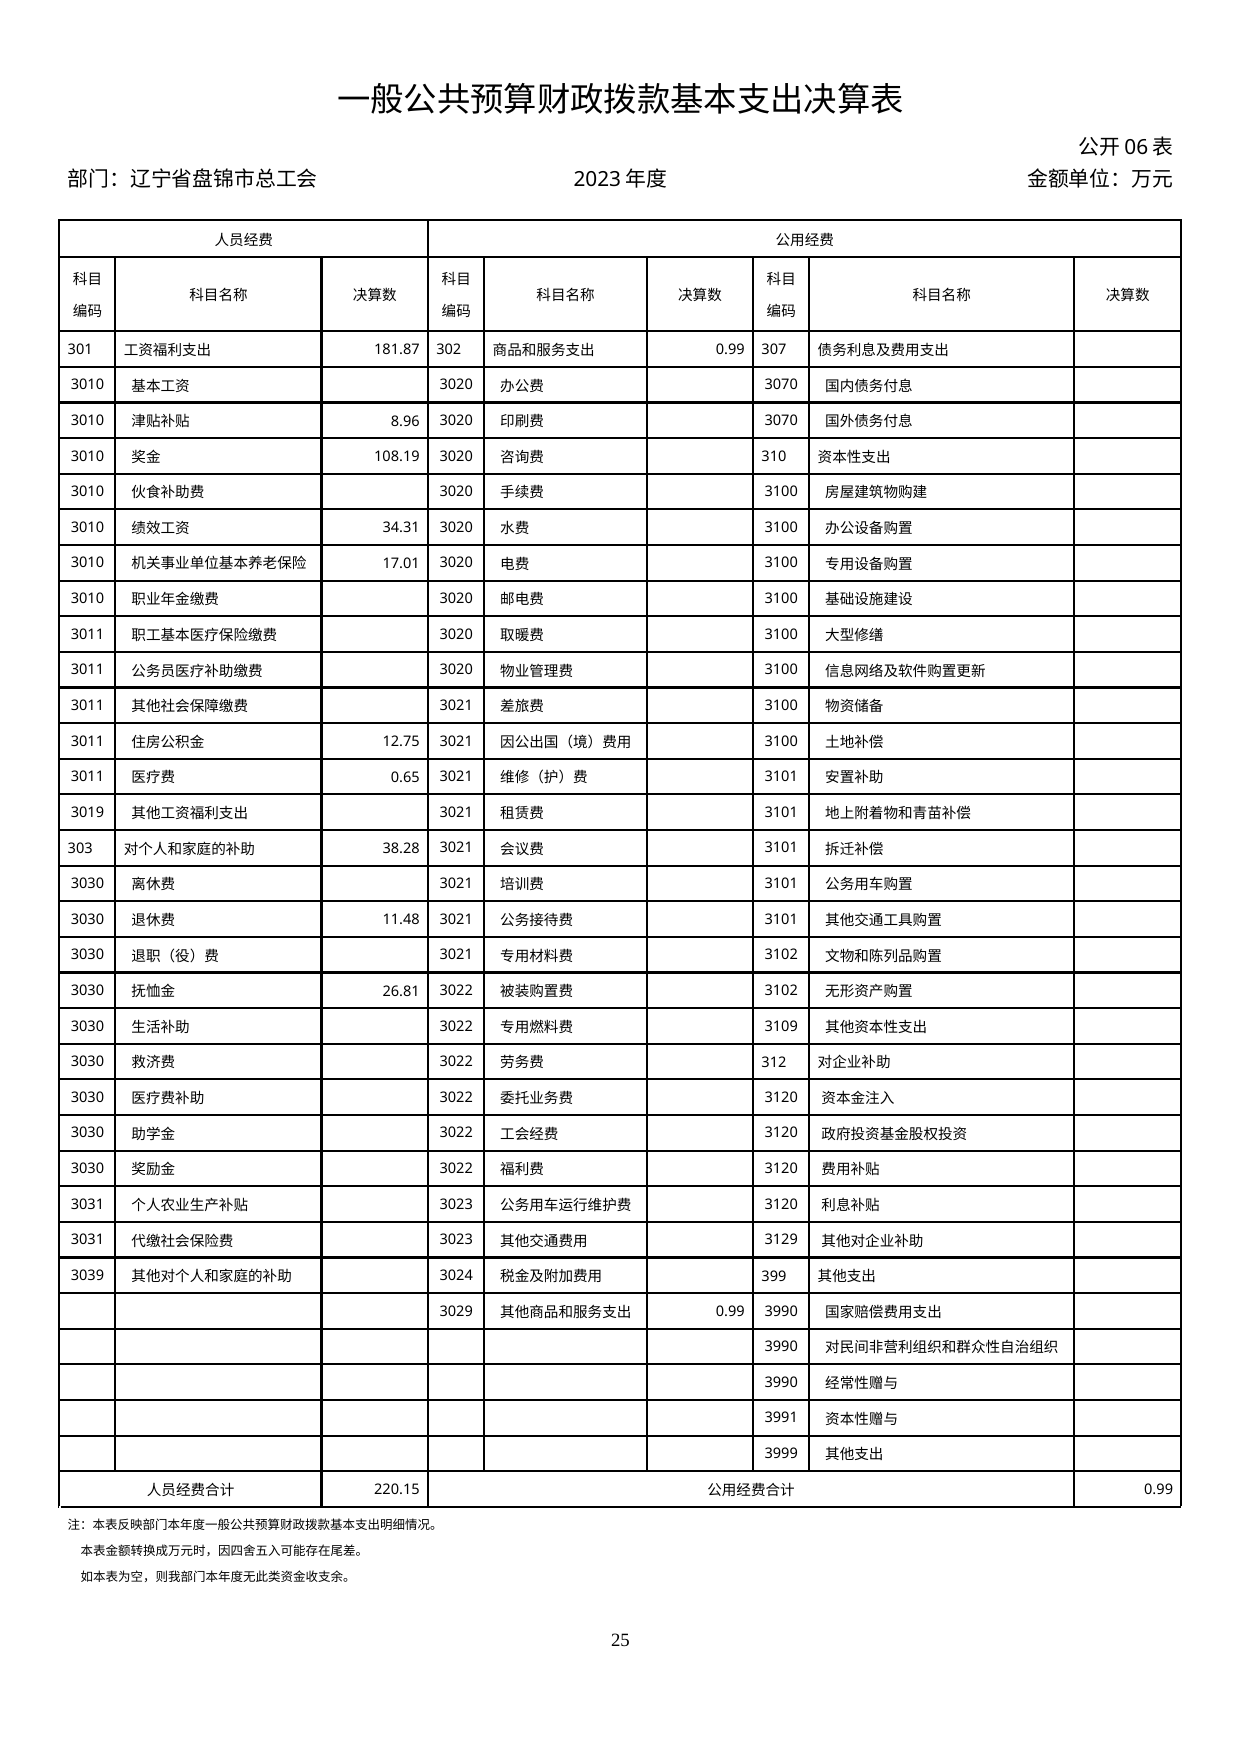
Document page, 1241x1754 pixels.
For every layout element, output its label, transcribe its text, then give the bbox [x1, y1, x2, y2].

table_cell [1075, 902, 1180, 936]
table_cell [429, 1365, 483, 1399]
table_cell 30399 [60, 1259, 114, 1292]
table_cell 商品和服务支出 [485, 332, 646, 366]
table_cell [648, 404, 752, 437]
table_cell 公务用车购置 [810, 867, 1073, 900]
table_cell [1075, 938, 1180, 971]
table_cell [60, 1330, 114, 1363]
table_cell 公务接待费 [485, 902, 646, 936]
table_cell 文物和陈列品购置 [810, 938, 1073, 971]
table_cell 31008 [754, 689, 808, 722]
table_header 人员经费 [60, 221, 427, 256]
table_cell 11.48 [323, 902, 427, 936]
table_cell 国外债务付息 [810, 404, 1073, 437]
table_cell [1075, 724, 1180, 758]
table_cell 地上附着物和青苗补偿 [810, 795, 1073, 829]
table_cell 公务用车运行维护费 [485, 1187, 646, 1221]
table_cell 39909 [754, 1365, 808, 1399]
table_cell 劳务费 [485, 1045, 646, 1078]
table_cell 其他工资福利支出 [116, 795, 320, 829]
table_cell 利息补贴 [810, 1187, 1073, 1221]
table_cell 30208 [429, 617, 483, 651]
table_cell [60, 1437, 114, 1470]
table_cell 30225 [429, 1009, 483, 1043]
table_cell 31011 [754, 795, 808, 829]
table_cell 科目名称 [485, 258, 646, 330]
table_cell 30108 [60, 546, 114, 579]
table_cell 39907 [754, 1294, 808, 1328]
table_cell 科目名称 [116, 258, 320, 330]
table_cell [116, 1437, 320, 1470]
table_cell 31022 [754, 974, 808, 1007]
table_cell 31001 [754, 475, 808, 508]
table_cell 30113 [60, 724, 114, 758]
table_cell [648, 1437, 752, 1470]
table_cell 被装购置费 [485, 974, 646, 1007]
table_cell 救济费 [116, 1045, 320, 1078]
table_cell 30211 [429, 689, 483, 722]
table_cell [1075, 1080, 1180, 1114]
table_cell [1075, 760, 1180, 793]
table_cell 31013 [754, 867, 808, 900]
table_cell 30240 [429, 1259, 483, 1292]
table_cell 30199 [60, 795, 114, 829]
table_cell 如本表为空，则我部门本年度无此类资金收支余。 [60, 1559, 1181, 1585]
table_cell 其他社会保障缴费 [116, 689, 320, 722]
table_cell 108.19 [323, 439, 427, 473]
table_cell [648, 760, 752, 793]
table_cell 注：本表反映部门本年度一般公共预算财政拨款基本支出明细情况。 [60, 1507, 1181, 1532]
table_cell 办公设备购置 [810, 510, 1073, 544]
table_cell 0.65 [323, 760, 427, 793]
table_cell [1075, 653, 1180, 686]
table_cell 303 [60, 831, 114, 864]
table_cell 会议费 [485, 831, 646, 864]
table_cell 离休费 [116, 867, 320, 900]
table_cell 31019 [754, 902, 808, 936]
table_cell [1075, 1116, 1180, 1149]
table_cell 工资福利支出 [116, 332, 320, 366]
table_cell 0.99 [648, 1294, 752, 1328]
table_cell [323, 1330, 427, 1363]
table_cell 30214 [429, 795, 483, 829]
table_cell [485, 1365, 646, 1399]
table_cell 30229 [429, 1152, 483, 1185]
table_cell [648, 1365, 752, 1399]
table_cell 30226 [429, 1045, 483, 1078]
table_cell [648, 475, 752, 508]
table_cell [1075, 867, 1180, 900]
table_cell 0.99 [1075, 1472, 1180, 1506]
table_cell 手续费 [485, 475, 646, 508]
table_cell 30218 [429, 938, 483, 971]
table_cell 30228 [429, 1116, 483, 1149]
table_cell 31204 [754, 1152, 808, 1185]
table_cell 30106 [60, 475, 114, 508]
table_cell 助学金 [116, 1116, 320, 1149]
table_cell 34.31 [323, 510, 427, 544]
table_cell [323, 867, 427, 900]
table_cell [1075, 582, 1180, 615]
table_cell [116, 1365, 320, 1399]
table_cell 30209 [429, 653, 483, 686]
table_cell [1075, 510, 1180, 544]
table_cell [323, 1116, 427, 1149]
table_cell 资本性支出 [810, 439, 1073, 473]
table_cell 其他商品和服务支出 [485, 1294, 646, 1328]
table_cell 2023年度 [516, 162, 724, 194]
table_cell 其他资本性支出 [810, 1009, 1073, 1043]
table_cell [485, 1330, 646, 1363]
table_cell [1075, 546, 1180, 579]
table_cell 费用补贴 [810, 1152, 1073, 1185]
table_cell 公用经费合计 [429, 1472, 1073, 1506]
table_cell 物资储备 [810, 689, 1073, 722]
table_cell 30217 [429, 902, 483, 936]
table_cell [648, 439, 752, 473]
table_cell 30302 [60, 902, 114, 936]
table_cell 30307 [60, 1080, 114, 1114]
table_cell 17.01 [323, 546, 427, 579]
table_cell 福利费 [485, 1152, 646, 1185]
table_cell 220.15 [323, 1472, 427, 1506]
text 一般公共预算财政拨款基本支出决算表 [59, 64, 1181, 129]
table_cell [60, 1401, 114, 1434]
table_cell 其他对企业补助 [810, 1223, 1073, 1256]
table_cell 对企业补助 [810, 1045, 1073, 1078]
table_cell 312 [754, 1045, 808, 1078]
table_cell 其他交通费用 [485, 1223, 646, 1256]
table_cell [1075, 689, 1180, 722]
table_cell [648, 546, 752, 579]
table_cell [323, 368, 427, 401]
table_cell 30216 [429, 867, 483, 900]
table_cell [648, 368, 752, 401]
table_cell 决算数 [323, 258, 427, 330]
table_cell [116, 1330, 320, 1363]
table_cell [648, 1187, 752, 1221]
table_cell 抚恤金 [116, 974, 320, 1007]
table_cell 30213 [429, 760, 483, 793]
table_cell 30103 [60, 439, 114, 473]
table_cell [1075, 1009, 1180, 1043]
table_cell [485, 1437, 646, 1470]
table_cell 30301 [60, 867, 114, 900]
table_cell [60, 1294, 114, 1328]
table_cell 301 [60, 332, 114, 366]
table_cell 本表金额转换成万元时，因四舍五入可能存在尾差。 [60, 1532, 1181, 1558]
table_cell 基本工资 [116, 368, 320, 401]
table_cell 26.81 [323, 974, 427, 1007]
table_cell 资本金注入 [810, 1080, 1073, 1114]
table_cell [323, 1152, 427, 1185]
table_cell [323, 1009, 427, 1043]
table_cell [323, 938, 427, 971]
table_cell 国家赔偿费用支出 [810, 1294, 1073, 1328]
table_cell 安置补助 [810, 760, 1073, 793]
table_cell [648, 1116, 752, 1149]
table_cell [1075, 974, 1180, 1007]
table_cell [648, 938, 752, 971]
table_cell [429, 1330, 483, 1363]
table_cell [648, 1259, 752, 1292]
table_cell 医疗费补助 [116, 1080, 320, 1114]
table_cell [323, 1259, 427, 1292]
table_cell [648, 653, 752, 686]
table_cell 奖励金 [116, 1152, 320, 1185]
table_cell [323, 1365, 427, 1399]
table_cell [1075, 439, 1180, 473]
table_cell [1075, 1152, 1180, 1185]
table_cell 因公出国（境）费用 [485, 724, 646, 758]
table_cell [648, 1152, 752, 1185]
table_cell [485, 1401, 646, 1434]
table_cell 职工基本医疗保险缴费 [116, 617, 320, 651]
table_cell [323, 795, 427, 829]
table_cell 退休费 [116, 902, 320, 936]
table_cell 30205 [429, 510, 483, 544]
table_cell 30212 [429, 724, 483, 758]
table_cell 伙食补助费 [116, 475, 320, 508]
table_cell [1075, 1187, 1180, 1221]
table_cell 30303 [60, 938, 114, 971]
table_cell [648, 617, 752, 651]
table_cell 生活补助 [116, 1009, 320, 1043]
table_cell 其他交通工具购置 [810, 902, 1073, 936]
table_cell [323, 1080, 427, 1114]
table_cell 307 [754, 332, 808, 366]
table_cell 30224 [429, 974, 483, 1007]
table_cell 38.28 [323, 831, 427, 864]
table_cell 其他支出 [810, 1259, 1073, 1292]
table_cell [429, 1401, 483, 1434]
table_cell 31006 [754, 617, 808, 651]
table_cell 31203 [754, 1116, 808, 1149]
table_cell 30204 [429, 475, 483, 508]
table_cell 30311 [60, 1223, 114, 1256]
table_cell 30310 [60, 1187, 114, 1221]
table_cell [323, 1223, 427, 1256]
table_cell 专用材料费 [485, 938, 646, 971]
table_cell [648, 1223, 752, 1256]
table_cell [648, 1009, 752, 1043]
table_cell 科目名称 [810, 258, 1073, 330]
table_cell 30110 [60, 617, 114, 651]
table_cell [1075, 1259, 1180, 1292]
table_cell [1075, 617, 1180, 651]
table_cell [1075, 1045, 1180, 1078]
table_cell [1075, 831, 1180, 864]
table_cell 31021 [754, 938, 808, 971]
table_cell 30701 [754, 368, 808, 401]
table_cell 物业管理费 [485, 653, 646, 686]
table_cell 39999 [754, 1437, 808, 1470]
table_cell 基础设施建设 [810, 582, 1073, 615]
table_cell 电费 [485, 546, 646, 579]
table_cell 绩效工资 [116, 510, 320, 544]
table_cell 39908 [754, 1330, 808, 1363]
table_cell 邮电费 [485, 582, 646, 615]
table_cell 决算数 [1075, 258, 1180, 330]
table_cell 退职（役）费 [116, 938, 320, 971]
table_cell 公务员医疗补助缴费 [116, 653, 320, 686]
table_cell 经常性赠与 [810, 1365, 1073, 1399]
table_cell [648, 902, 752, 936]
table_cell 30227 [429, 1080, 483, 1114]
table_cell 人员经费合计 [60, 1472, 320, 1506]
table_cell 30239 [429, 1223, 483, 1256]
table_cell [1075, 1437, 1180, 1470]
table_cell [1075, 368, 1180, 401]
table_cell 拆迁补偿 [810, 831, 1073, 864]
table_cell 39910 [754, 1401, 808, 1434]
table_cell [323, 1294, 427, 1328]
table_cell 科目编码 [429, 258, 483, 330]
table_cell 30109 [60, 582, 114, 615]
table_cell 科目编码 [60, 258, 114, 330]
table_cell [1075, 475, 1180, 508]
table_cell 决算数 [648, 258, 752, 330]
table_cell 30111 [60, 653, 114, 686]
table_cell 31299 [754, 1223, 808, 1256]
table_cell [648, 795, 752, 829]
table_cell 30102 [60, 404, 114, 437]
table_cell 399 [754, 1259, 808, 1292]
table_cell 31003 [754, 546, 808, 579]
table_cell [323, 653, 427, 686]
table_cell 30201 [429, 368, 483, 401]
table_cell 30207 [429, 582, 483, 615]
table_cell [648, 724, 752, 758]
table_cell 对民间非营利组织和群众性自治组织补贴 [810, 1330, 1073, 1363]
table_cell 31005 [754, 582, 808, 615]
table_cell 30215 [429, 831, 483, 864]
table_cell 差旅费 [485, 689, 646, 722]
table_cell [323, 1187, 427, 1221]
table_cell [648, 582, 752, 615]
table_cell 房屋建筑物购建 [810, 475, 1073, 508]
table_cell 个人农业生产补贴 [116, 1187, 320, 1221]
table_cell 对个人和家庭的补助 [116, 831, 320, 864]
table_cell [323, 1401, 427, 1434]
table_cell [323, 689, 427, 722]
table_cell 土地补偿 [810, 724, 1073, 758]
table_cell 税金及附加费用 [485, 1259, 646, 1292]
table_cell 30101 [60, 368, 114, 401]
table_cell [429, 1437, 483, 1470]
table_cell 大型修缮 [810, 617, 1073, 651]
table_cell 取暖费 [485, 617, 646, 651]
table_cell 31012 [754, 831, 808, 864]
table_cell [648, 867, 752, 900]
table_cell 无形资产购置 [810, 974, 1073, 1007]
table_cell 科目编码 [754, 258, 808, 330]
table_cell 其他支出 [810, 1437, 1073, 1470]
table_cell 30202 [429, 404, 483, 437]
table_cell 信息网络及软件购置更新 [810, 653, 1073, 686]
table_cell 30114 [60, 760, 114, 793]
table_cell 住房公积金 [116, 724, 320, 758]
table_cell 专用燃料费 [485, 1009, 646, 1043]
table_cell [1075, 795, 1180, 829]
table_cell 31009 [754, 724, 808, 758]
table_cell 30304 [60, 974, 114, 1007]
table_cell 职业年金缴费 [116, 582, 320, 615]
table_cell 机关事业单位基本养老保险缴费 [116, 546, 320, 579]
table_cell [323, 582, 427, 615]
table_cell 维修（护）费 [485, 760, 646, 793]
table_cell [648, 831, 752, 864]
table_cell [648, 1045, 752, 1078]
table_cell 30112 [60, 689, 114, 722]
table_cell [323, 475, 427, 508]
table_cell 30702 [754, 404, 808, 437]
table_cell 30306 [60, 1045, 114, 1078]
table_cell 医疗费 [116, 760, 320, 793]
table_cell 30107 [60, 510, 114, 544]
table_header 公开06表 [59, 129, 1181, 162]
table_cell 30203 [429, 439, 483, 473]
table_cell 31010 [754, 760, 808, 793]
table_cell [1075, 1401, 1180, 1434]
table_cell [648, 1080, 752, 1114]
table_cell 部门：辽宁省盘锦市总工会 [59, 162, 516, 194]
table_cell 印刷费 [485, 404, 646, 437]
table_cell [60, 1365, 114, 1399]
table_cell 12.75 [323, 724, 427, 758]
table_cell [323, 617, 427, 651]
table_cell 181.87 [323, 332, 427, 366]
table_cell 政府投资基金股权投资 [810, 1116, 1073, 1149]
table_cell 30309 [60, 1152, 114, 1185]
table_header 公用经费 [429, 221, 1180, 256]
table_cell 310 [754, 439, 808, 473]
table_cell [1075, 404, 1180, 437]
table_cell 专用设备购置 [810, 546, 1073, 579]
table_cell 租赁费 [485, 795, 646, 829]
table_cell [648, 974, 752, 1007]
table_cell [1075, 1365, 1180, 1399]
table_cell [1075, 332, 1180, 366]
table_cell 资本性赠与 [810, 1401, 1073, 1434]
table_cell [648, 1330, 752, 1363]
table_cell 金额单位：万元 [724, 162, 1181, 194]
table_cell [1075, 1223, 1180, 1256]
table_cell 债务利息及费用支出 [810, 332, 1073, 366]
table_cell 8.96 [323, 404, 427, 437]
table_cell 代缴社会保险费 [116, 1223, 320, 1256]
table_cell 咨询费 [485, 439, 646, 473]
table_cell [648, 510, 752, 544]
table_cell [116, 1401, 320, 1434]
table_cell [323, 1045, 427, 1078]
table_cell [323, 1437, 427, 1470]
table_cell 国内债务付息 [810, 368, 1073, 401]
table_cell 30231 [429, 1187, 483, 1221]
table_cell 30206 [429, 546, 483, 579]
table_cell 工会经费 [485, 1116, 646, 1149]
table_cell 委托业务费 [485, 1080, 646, 1114]
table_cell 31099 [754, 1009, 808, 1043]
table_cell 31201 [754, 1080, 808, 1114]
table_cell 0.99 [648, 332, 752, 366]
table_cell 30299 [429, 1294, 483, 1328]
table_cell 津贴补贴 [116, 404, 320, 437]
table_cell [116, 1294, 320, 1328]
table_cell 奖金 [116, 439, 320, 473]
table_cell 31007 [754, 653, 808, 686]
table_cell [648, 1401, 752, 1434]
table_cell 31205 [754, 1187, 808, 1221]
table_cell [648, 689, 752, 722]
table_cell 其他对个人和家庭的补助 [116, 1259, 320, 1292]
table_cell 31002 [754, 510, 808, 544]
table_cell 30305 [60, 1009, 114, 1043]
table_cell 30308 [60, 1116, 114, 1149]
table_cell [1075, 1330, 1180, 1363]
table_cell [1075, 1294, 1180, 1328]
table_cell 302 [429, 332, 483, 366]
table_cell 水费 [485, 510, 646, 544]
table_cell 办公费 [485, 368, 646, 401]
table_cell 培训费 [485, 867, 646, 900]
